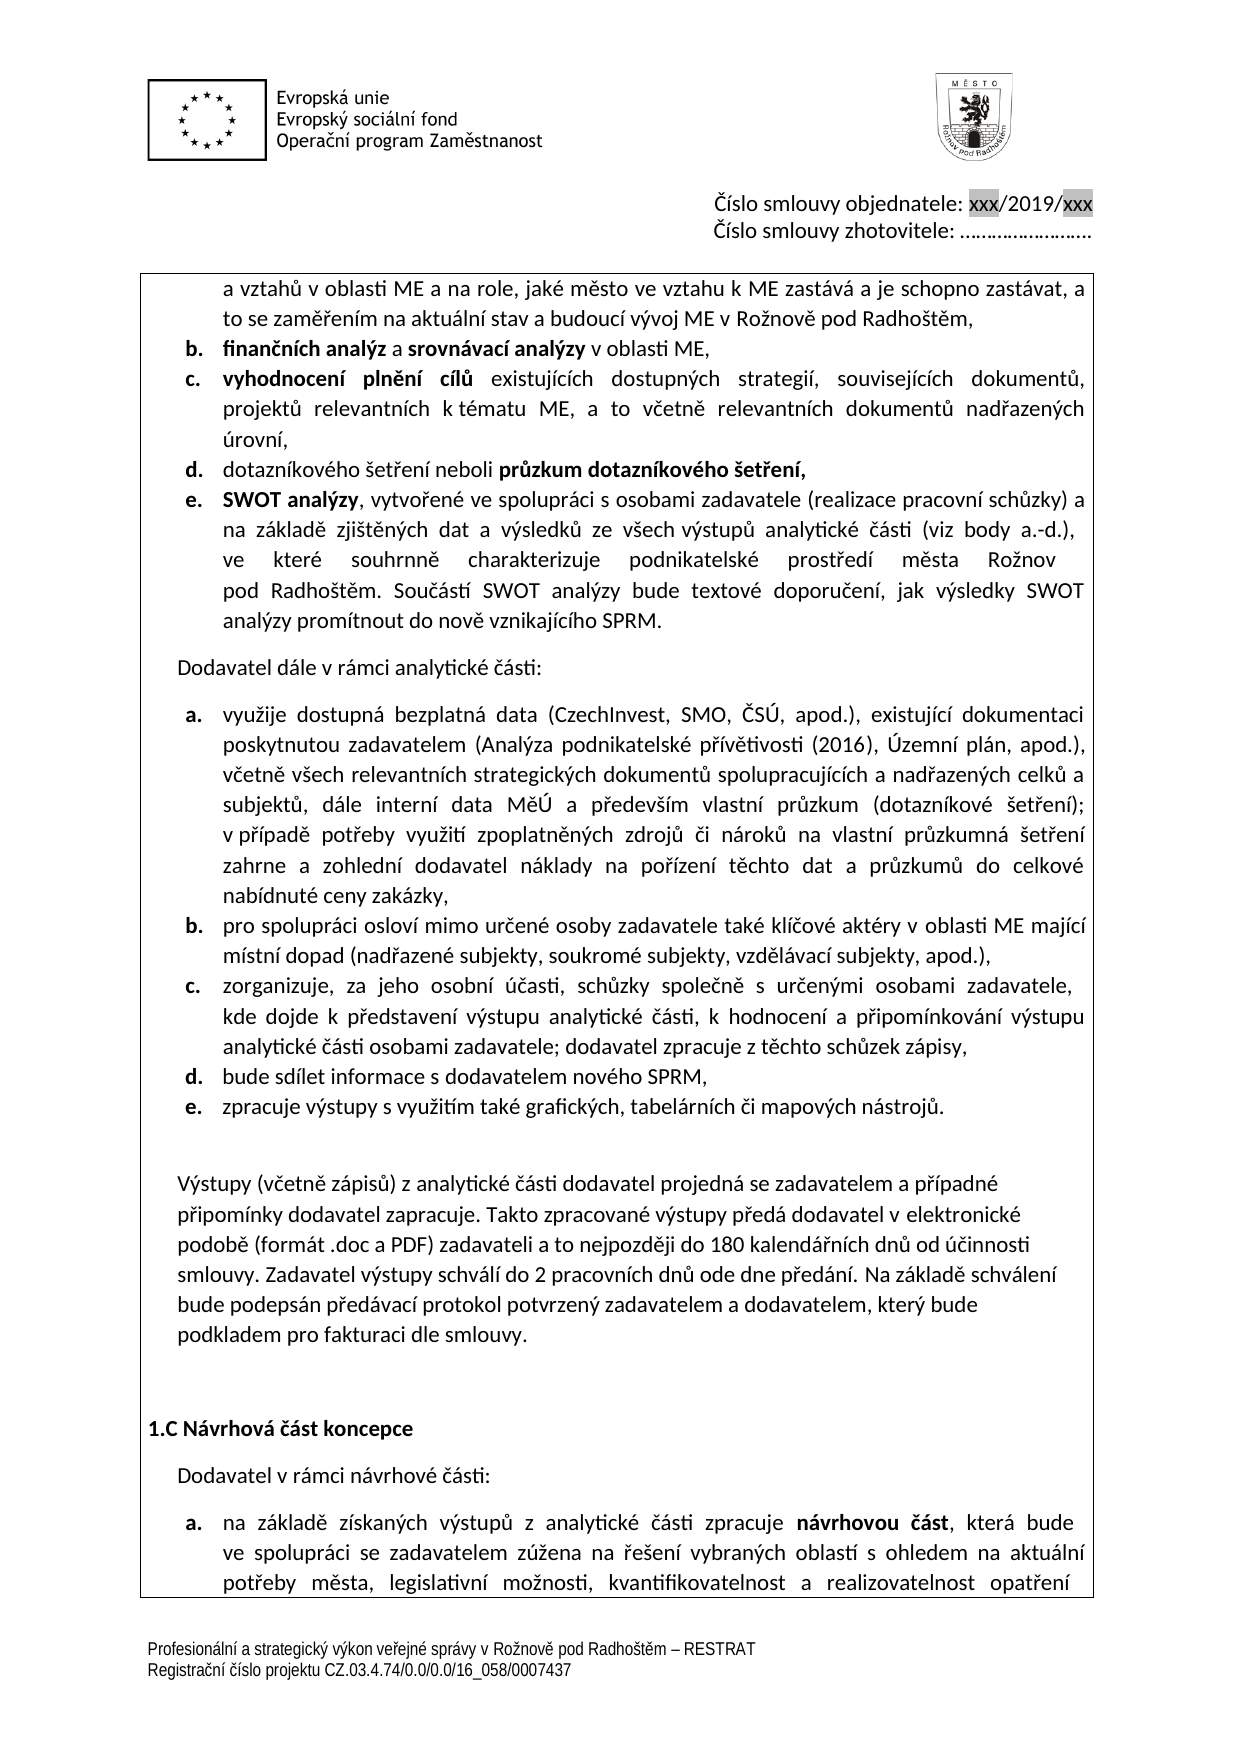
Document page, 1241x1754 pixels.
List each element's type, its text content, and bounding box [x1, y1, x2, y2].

picture [147, 79, 543, 161]
picture [935, 73, 1013, 161]
